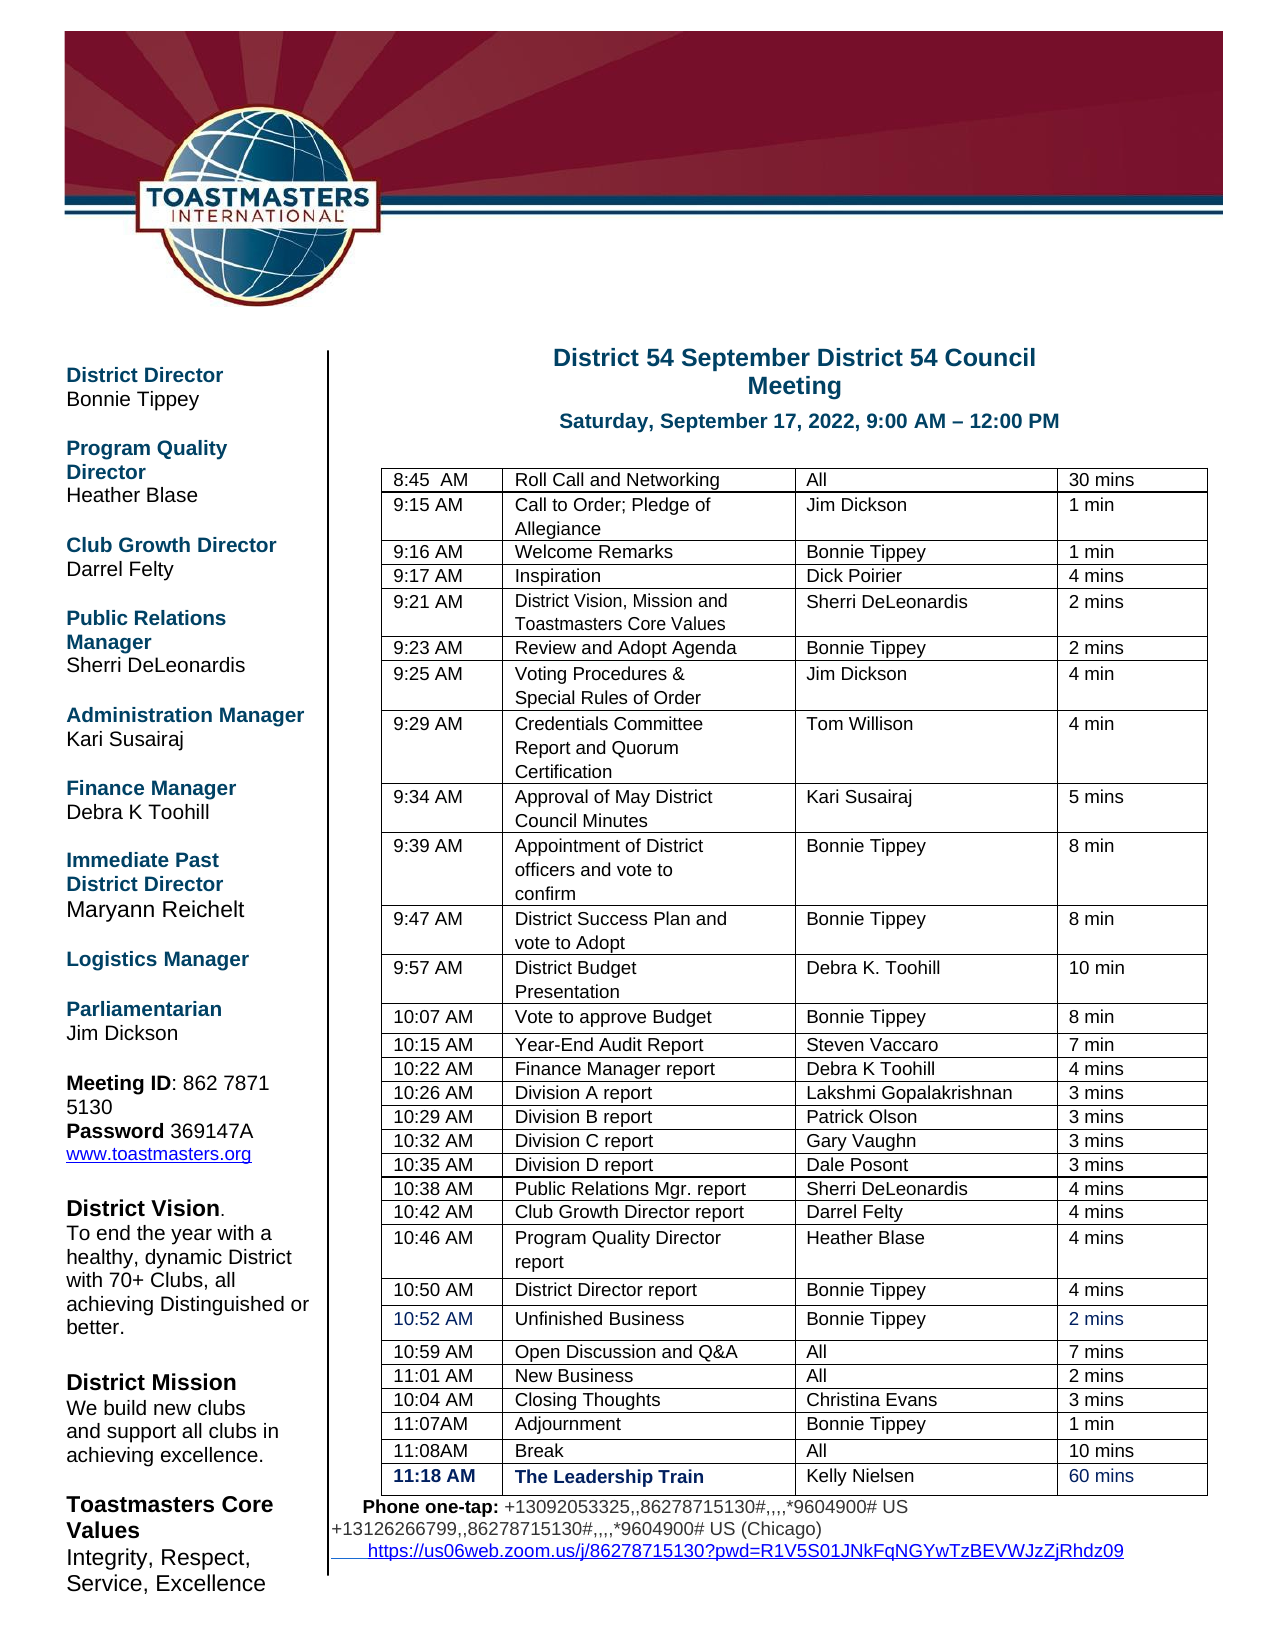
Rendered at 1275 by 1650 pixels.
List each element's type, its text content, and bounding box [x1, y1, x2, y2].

table_cell 10:22 AM [382, 1058, 502, 1081]
text Password 369147A www.toastmasters.org [66, 1119, 313, 1164]
table_cell All [796, 1440, 1057, 1463]
table_cell Debra K. Toohill [796, 955, 1057, 1003]
table_cell 10 min [1058, 955, 1207, 1003]
table_cell Patrick Olson [796, 1106, 1057, 1128]
table_cell 7 min [1058, 1034, 1207, 1057]
table_cell Vote to approve Budget [503, 1004, 795, 1033]
text Parliamentarian [66, 997, 316, 1021]
text Public Relations Manager [66, 606, 228, 654]
text Kari Susairaj [66, 726, 316, 750]
text Program Quality Director [66, 436, 229, 484]
table_cell 2 mins [1058, 1306, 1207, 1340]
table_cell Approval of May District Council Minutes [503, 784, 795, 832]
table_cell 1 min [1058, 1413, 1207, 1439]
table_cell 8 min [1058, 833, 1207, 905]
text Logistics Manager [66, 948, 316, 972]
table_cell 3 mins [1058, 1130, 1207, 1152]
table_cell Bonnie Tippey [796, 906, 1057, 954]
table_cell 10:07 AM [382, 1004, 502, 1033]
table_header 8:45 AM [382, 469, 502, 491]
table_cell Tom Willison [796, 711, 1057, 783]
table_cell Division C report [503, 1130, 795, 1152]
table_cell Open Discussion and Q&A [503, 1341, 795, 1364]
table_cell District Budget Presentation [503, 955, 795, 1003]
table_cell 4 mins [1058, 1058, 1207, 1081]
table_cell Club Growth Director report [503, 1201, 795, 1224]
text We build new clubs and support all clubs in achieving excellence. [66, 1396, 286, 1467]
table_cell 9:29 AM [382, 711, 502, 783]
table_cell Kelly Nielsen [796, 1464, 1057, 1495]
table_cell Gary Vaughn [796, 1130, 1057, 1152]
table_cell Program Quality Director report [503, 1225, 795, 1278]
table_cell Division A report [503, 1082, 795, 1104]
table_cell 10:04 AM [382, 1389, 502, 1412]
table_cell Kari Susairaj [796, 784, 1057, 832]
table_cell 9:47 AM [382, 906, 502, 954]
text Darrel Felty [66, 557, 316, 581]
text District Mission [66, 1369, 316, 1396]
table_cell 4 min [1058, 711, 1207, 783]
table_cell Christina Evans [796, 1389, 1057, 1412]
text District Vision. [66, 1195, 316, 1221]
text Toastmasters Core Values [66, 1491, 276, 1544]
text Club Growth Director [66, 533, 316, 557]
table_cell Year-End Audit Report [503, 1034, 795, 1057]
table_header All [796, 469, 1057, 491]
table_cell Sherri DeLeonardis [796, 1178, 1057, 1200]
table_cell 8 min [1058, 1004, 1207, 1033]
table_cell Bonnie Tippey [796, 1413, 1057, 1439]
table_cell 4 mins [1058, 1279, 1207, 1305]
table_cell Dale Posont [796, 1154, 1057, 1176]
table_cell District Success Plan and vote to Adopt [503, 906, 795, 954]
table_cell Public Relations Mgr. report [503, 1178, 795, 1200]
table_cell Adjournment [503, 1413, 795, 1439]
table_cell 10:32 AM [382, 1130, 502, 1152]
table_cell Credentials Committee Report and Quorum Certification [503, 711, 795, 783]
text Immediate Past District Director [66, 848, 296, 896]
text Bonnie Tippey [66, 387, 316, 411]
table_cell 5 mins [1058, 784, 1207, 832]
table_cell 3 mins [1058, 1106, 1207, 1128]
table_cell 9:57 AM [382, 955, 502, 1003]
table_cell Appointment of District officers and vote to confirm [503, 833, 795, 905]
table_cell Unfinished Business [503, 1306, 795, 1340]
table_cell Break [503, 1440, 795, 1463]
table_cell 4 mins [1058, 565, 1207, 588]
text Maryann Reichelt [66, 896, 316, 923]
table_cell 10 mins [1058, 1440, 1207, 1463]
text Sherri DeLeonardis [66, 654, 316, 677]
table_cell 3 mins [1058, 1389, 1207, 1412]
table_cell 2 mins [1058, 1365, 1207, 1388]
table_cell All [796, 1341, 1057, 1364]
text To end the year with a healthy, dynamic District with 70+ Clubs, all achieving Distinguished or better. [66, 1222, 313, 1339]
text Finance Manager [66, 775, 316, 799]
table_cell Debra K Toohill [796, 1058, 1057, 1081]
table_cell Steven Vaccaro [796, 1034, 1057, 1057]
table_cell 10:46 AM [382, 1225, 502, 1278]
table_cell 3 mins [1058, 1154, 1207, 1176]
table_cell Voting Procedures & Special Rules of Order [503, 661, 795, 710]
table_cell Bonnie Tippey [796, 541, 1057, 564]
table_cell Division B report [503, 1106, 795, 1128]
table_cell Sherri DeLeonardis [796, 589, 1057, 636]
table_cell Jim Dickson [796, 493, 1057, 540]
text Heather Blase [66, 484, 316, 507]
table_cell 11:07AM [382, 1413, 502, 1439]
table_cell 9:34 AM [382, 784, 502, 832]
table_cell 4 mins [1058, 1225, 1207, 1278]
table_cell 9:23 AM [382, 637, 502, 660]
table_header 30 mins [1058, 469, 1207, 491]
table_cell 9:39 AM [382, 833, 502, 905]
table_cell 7 mins [1058, 1341, 1207, 1364]
table_cell 4 min [1058, 661, 1207, 710]
table_cell 10:29 AM [382, 1106, 502, 1128]
table_cell 2 mins [1058, 589, 1207, 636]
picture [64, 31, 1223, 307]
table_cell Lakshmi Gopalakrishnan [796, 1082, 1057, 1104]
table_cell Darrel Felty [796, 1201, 1057, 1224]
table_cell Heather Blase [796, 1225, 1057, 1278]
table_cell Jim Dickson [796, 661, 1057, 710]
table_cell District Vision, Mission and Toastmasters Core Values [503, 589, 795, 636]
table_cell 2 mins [1058, 637, 1207, 660]
table_cell All [796, 1365, 1057, 1388]
table_cell 60 mins [1058, 1464, 1207, 1495]
table_cell 10:35 AM [382, 1154, 502, 1176]
table_cell Bonnie Tippey [796, 1004, 1057, 1033]
table_cell 9:15 AM [382, 493, 502, 540]
table_cell 9:25 AM [382, 661, 502, 710]
table_cell 4 mins [1058, 1178, 1207, 1200]
table_cell 9:17 AM [382, 565, 502, 588]
table_cell District Director report [503, 1279, 795, 1305]
table_cell 10:59 AM [382, 1341, 502, 1364]
table_cell New Business [503, 1365, 795, 1388]
text District Director [66, 363, 316, 387]
table_cell 10:42 AM [382, 1201, 502, 1224]
table_cell 9:16 AM [382, 541, 502, 564]
table_cell 3 mins [1058, 1082, 1207, 1104]
text District 54 September District 54 Council Meeting [528, 342, 1061, 400]
table_cell Review and Adopt Agenda [503, 637, 795, 660]
table_cell 1 min [1058, 541, 1207, 564]
text Debra K Toohill [66, 799, 316, 823]
table_cell 8 min [1058, 906, 1207, 954]
table_cell Bonnie Tippey [796, 1306, 1057, 1340]
table_cell Call to Order; Pledge of Allegiance [503, 493, 795, 540]
table_cell Bonnie Tippey [796, 833, 1057, 905]
table_cell 9:21 AM [382, 589, 502, 636]
table_header Roll Call and Networking [503, 469, 795, 491]
table_cell The Leadership Train [503, 1464, 795, 1495]
table_cell Welcome Remarks [503, 541, 795, 564]
table_cell 10:52 AM [382, 1306, 502, 1340]
table_cell 4 mins [1058, 1201, 1207, 1224]
table_cell 11:01 AM [382, 1365, 502, 1388]
text Jim Dickson [66, 1021, 316, 1045]
text Saturday, September 17, 2022, 9:00 AM – 12:00 PM [500, 409, 1119, 433]
text Integrity, Respect, Service, Excellence [66, 1544, 267, 1596]
table_cell Bonnie Tippey [796, 637, 1057, 660]
text Phone one-tap: +13092053325,,86278715130#,,,,*9604900# US +13126266799,,86278715130#,,,,*9604900# US (Chicago) [331, 1496, 1235, 1539]
table_cell 10:50 AM [382, 1279, 502, 1305]
table_cell Inspiration [503, 565, 795, 588]
table_cell 10:26 AM [382, 1082, 502, 1104]
table_cell 1 min [1058, 493, 1207, 540]
table_cell Finance Manager report [503, 1058, 795, 1081]
table_cell 10:15 AM [382, 1034, 502, 1057]
text Meeting ID: 862 7871 5130 [66, 1071, 313, 1119]
table_cell Closing Thoughts [503, 1389, 795, 1412]
text https://us06web.zoom.us/j/86278715130?pwd=R1V5S01JNkFqNGYwTzBEVWJzZjRhdz09 [331, 1539, 1235, 1561]
table_cell Dick Poirier [796, 565, 1057, 588]
table_cell 11:18 AM [382, 1464, 502, 1495]
text Administration Manager [66, 702, 316, 726]
table_cell Division D report [503, 1154, 795, 1176]
table_cell 10:38 AM [382, 1178, 502, 1200]
table_cell Bonnie Tippey [796, 1279, 1057, 1305]
table_cell 11:08AM [382, 1440, 502, 1463]
